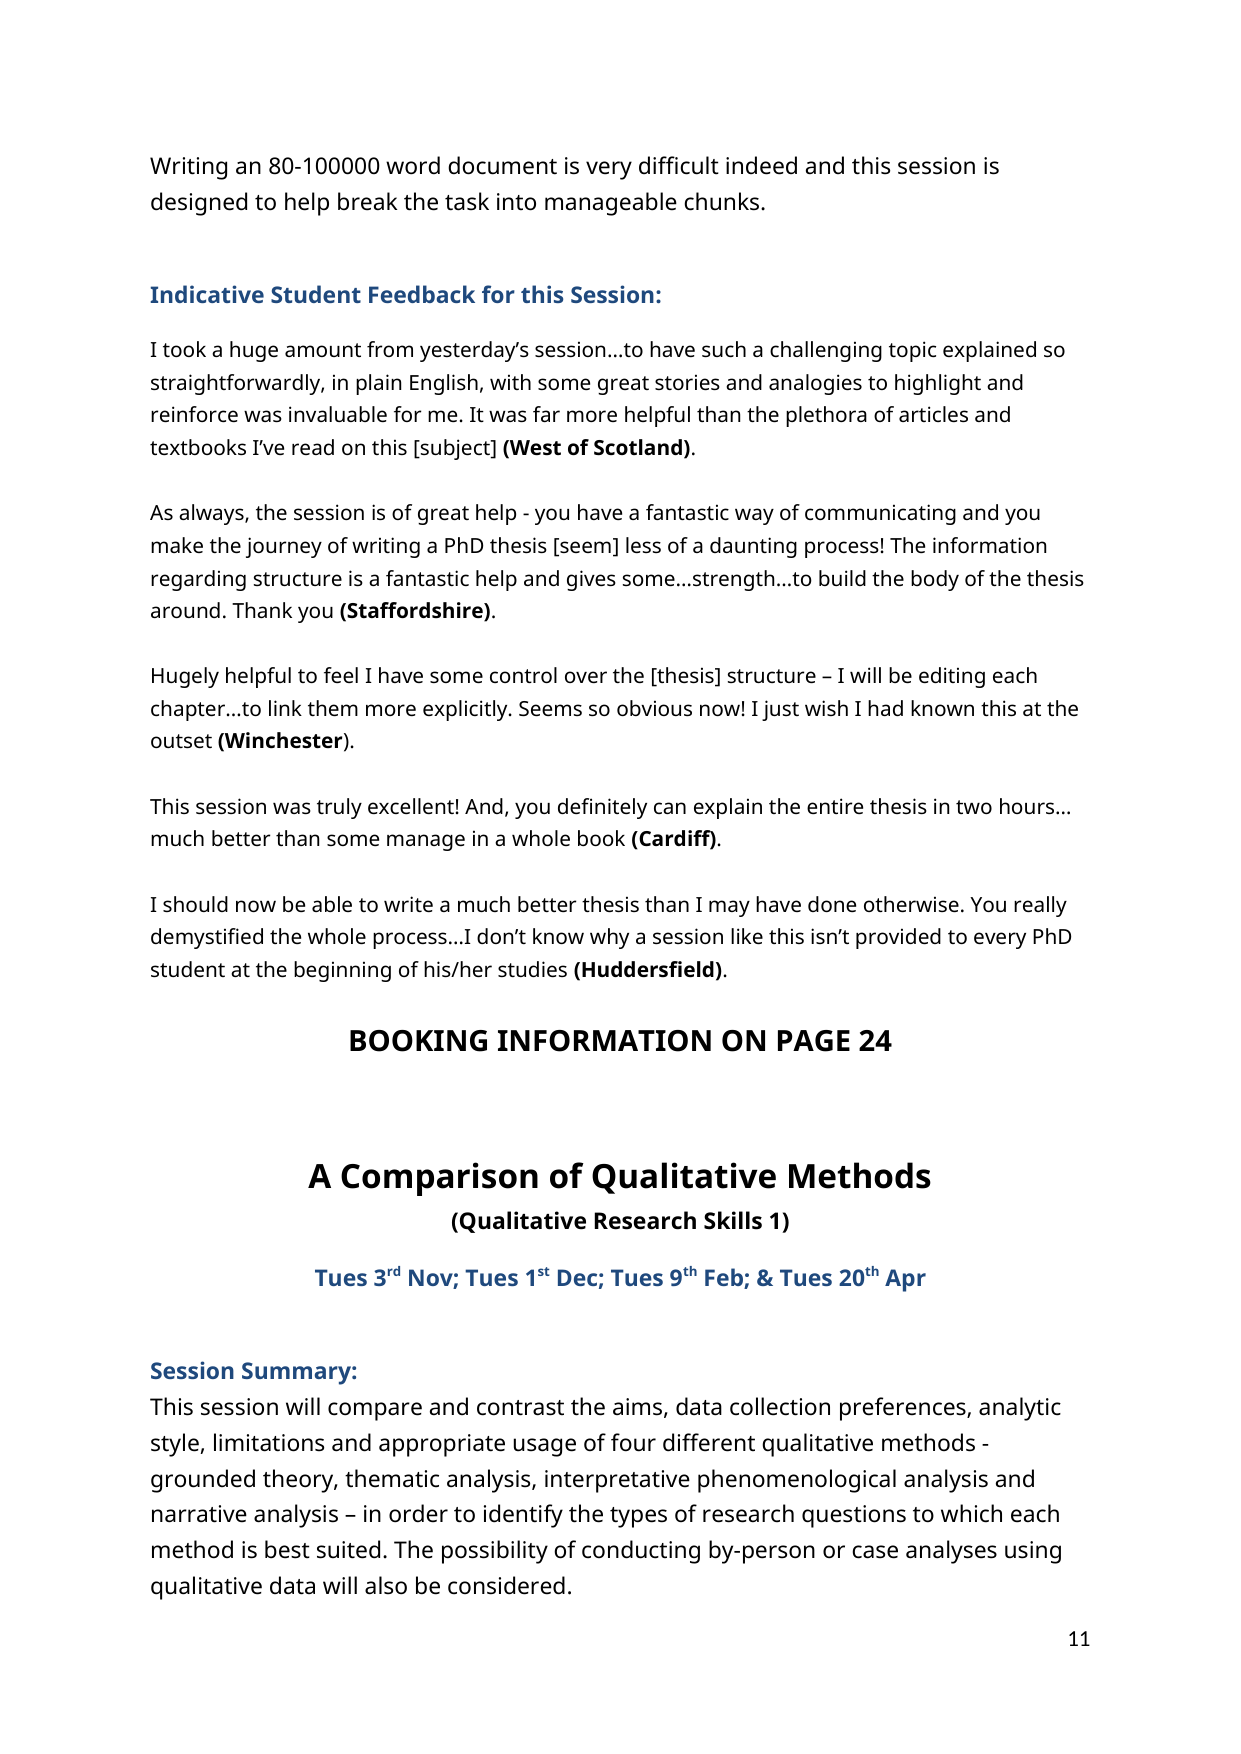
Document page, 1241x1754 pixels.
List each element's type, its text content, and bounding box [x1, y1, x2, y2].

text I should now be able to write a much better thesis than I may have done otherwise. You really demystified the whole process…I don’t know why a session like this isn’t provided to every PhD student at the beginning of his/her studies (Huddersfield). [150, 890, 1090, 983]
text This session will compare and contrast the aims, data collection preferences, analytic style, limitations and appropriate usage of four different qualitative methods - grounded theory, thematic analysis, interpretative phenomenological analysis and narrative analysis – in order to identify the types of research questions to which each method is best suited. The possibility of conducting by-person or case analyses using qualitative data will also be considered. [150, 1391, 1090, 1602]
text Session Summary: [150, 1355, 1090, 1386]
text (Qualitative Research Skills 1) [150, 1205, 1090, 1236]
text Tues 3rd Nov; Tues 1st Dec; Tues 9th Feb; & Tues 20th Apr [150, 1262, 1090, 1293]
text Indicative Student Feedback for this Session: [150, 279, 1090, 310]
text I took a huge amount from yesterday’s session…to have such a challenging topic explained so straightforwardly, in plain English, with some great stories and analogies to highlight and reinforce was invaluable for me. It was far more helpful than the plethora of articles and textbooks I’ve read on this [subject] (West of Scotland). [150, 335, 1090, 462]
text As always, the session is of great help - you have a fantastic way of communicating and you make the journey of writing a PhD thesis [seem] less of a daunting process! The information regarding structure is a fantastic help and gives some…strength…to build the body of the thesis around. Thank you (Staffordshire). [150, 498, 1090, 625]
text This session was truly excellent! And, you definitely can explain the entire thesis in two hours…much better than some manage in a whole book (Cardiff). [150, 792, 1090, 853]
text BOOKING INFORMATION ON PAGE 24 [150, 1020, 1090, 1060]
subtitle A Comparison of Qualitative Methods [150, 1153, 1090, 1198]
text Hugely helpful to feel I have some control over the [thesis] structure – I will be editing each chapter…to link them more explicitly. Seems so obvious now! I just wish I had known this at the outset (Winchester). [150, 661, 1090, 755]
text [150, 150, 1090, 217]
